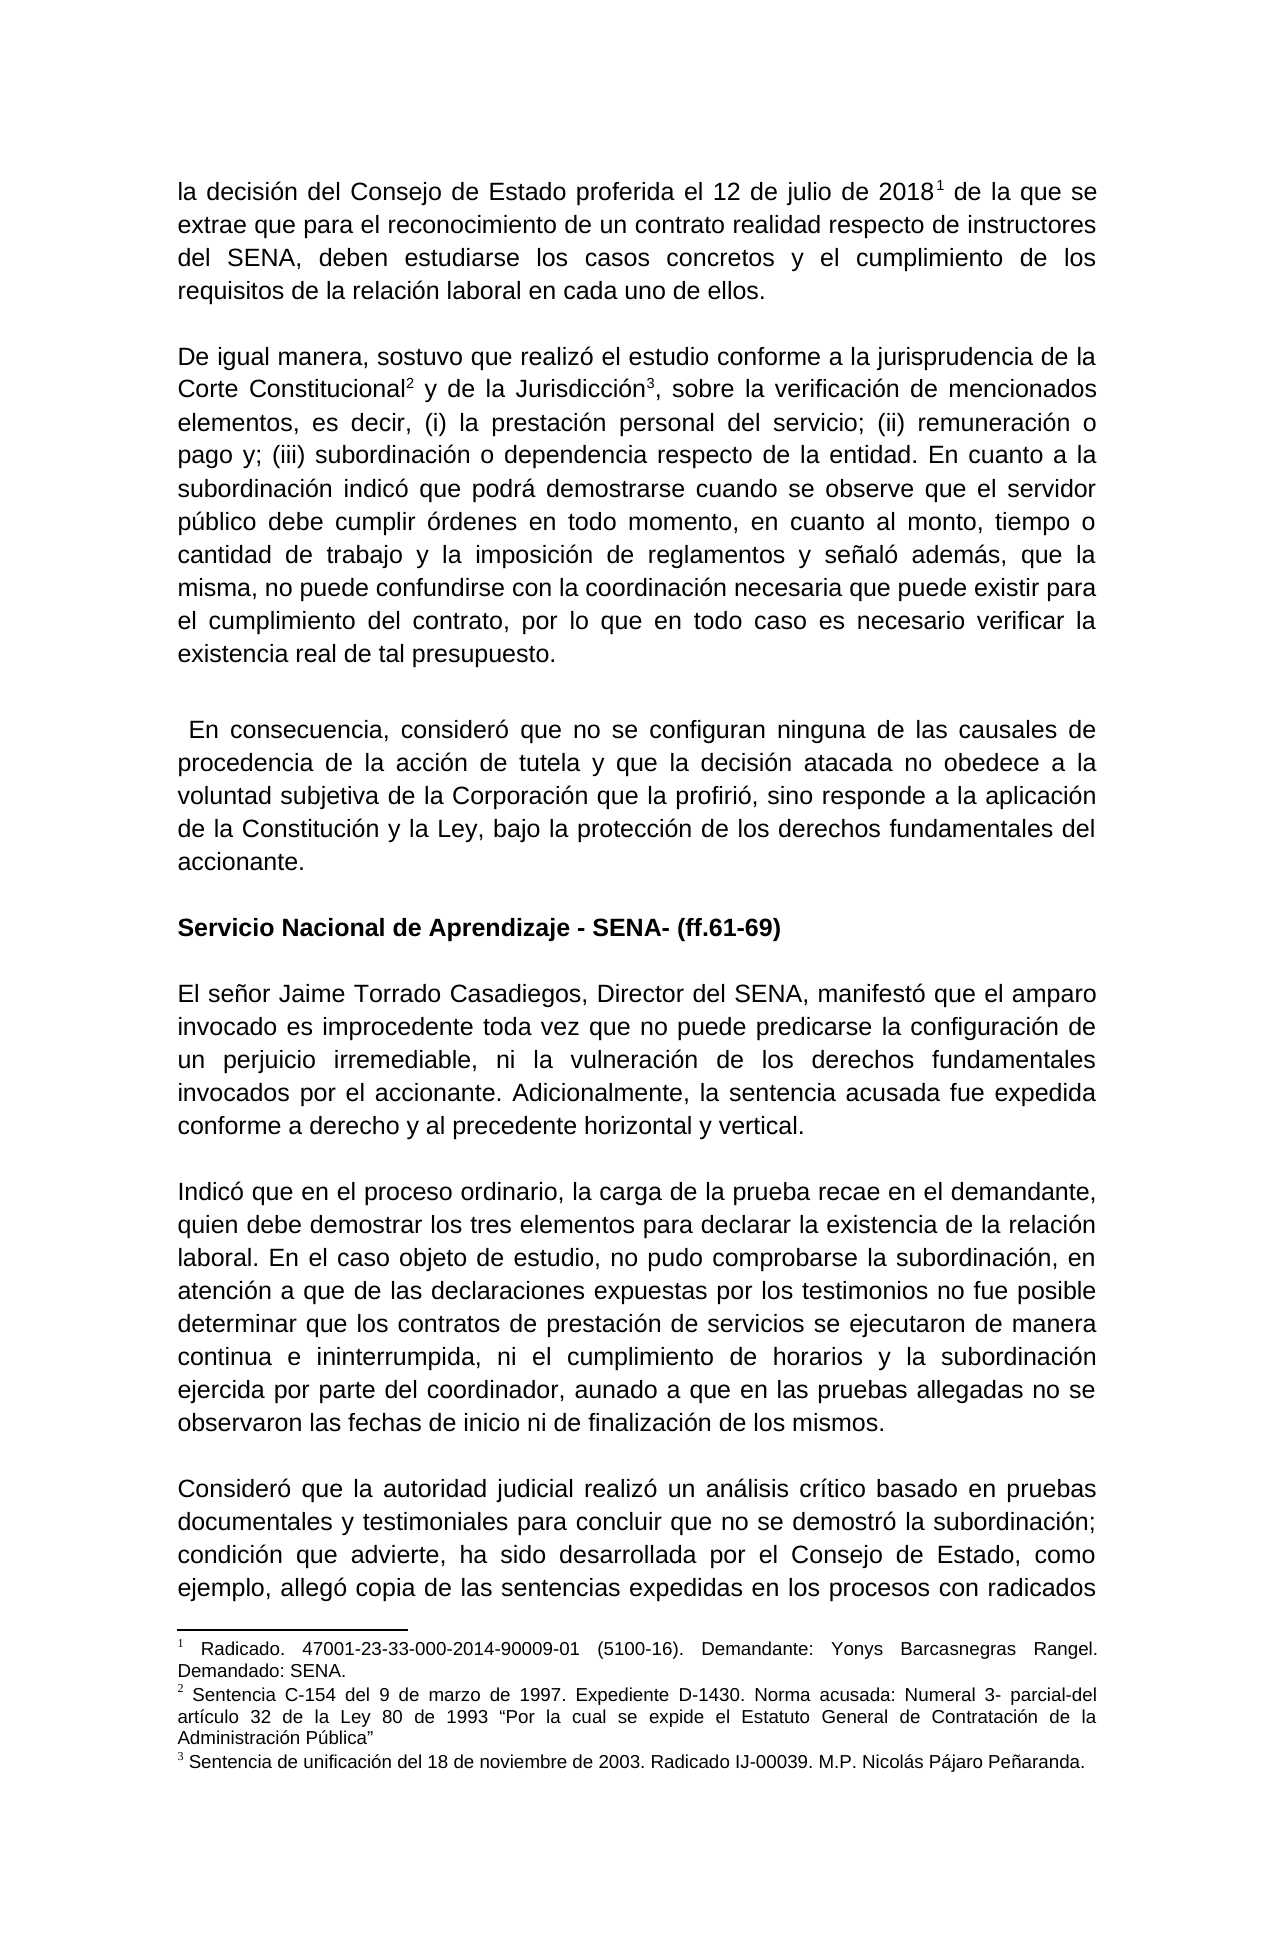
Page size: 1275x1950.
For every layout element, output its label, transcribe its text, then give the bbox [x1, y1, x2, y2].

text En consecuencia, consideró que no se configuran ninguna de las causales de procedencia de la acción de tutela y que la decisión atacada no obedece a la voluntad subjetiva de la Corporación que la profirió, sino responde a la aplicación de la Constitución y la Ley, bajo la protección de los derechos fundamentales del accionante. [177, 715, 1098, 876]
text Servicio Nacional de Aprendizaje - SENA- (ff.61-69) [177, 913, 1098, 942]
text De igual manera, sostuvo que realizó el estudio conforme a la jurisprudencia de la Corte Constitucional y de la Jurisdicción, sobre la verificación de mencionados elementos, es decir, (i) la prestación personal del servicio; (ii) remuneración o pago y; (iii) subordinación o dependencia respecto de la entidad. En cuanto a la subordinación indicó que podrá demostrarse cuando se observe que el servidor público debe cumplir órdenes en todo momento, en cuanto al monto, tiempo o cantidad de trabajo y la imposición de reglamentos y señaló además, que la misma, no puede confundirse con la coordinación necesaria que puede existir para el cumplimiento del contrato, por lo que en todo caso es necesario verificar la existencia real de tal presupuesto. [177, 341, 1098, 667]
text Indicó que en el proceso ordinario, la carga de la prueba recae en el demandante, quien debe demostrar los tres elementos para declarar la existencia de la relación laboral. En el caso objeto de estudio, no pudo comprobarse la subordinación, en atención a que de las declaraciones expuestas por los testimonios no fue posible determinar que los contratos de prestación de servicios se ejecutaron de manera continua e ininterrumpida, ni el cumplimiento de horarios y la subordinación ejercida por parte del coordinador, aunado a que en las pruebas allegadas no se observaron las fechas de inicio ni de finalización de los mismos. [177, 1177, 1098, 1437]
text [177, 1474, 1098, 1602]
text El señor Jaime Torrado Casadiegos, Director del SENA, manifestó que el amparo invocado es improcedente toda vez que no puede predicarse la configuración de un perjuicio irremediable, ni la vulneración de los derechos fundamentales invocados por el accionante. Adicionalmente, la sentencia acusada fue expedida conforme a derecho y al precedente horizontal y vertical. [177, 979, 1098, 1140]
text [177, 177, 1098, 305]
